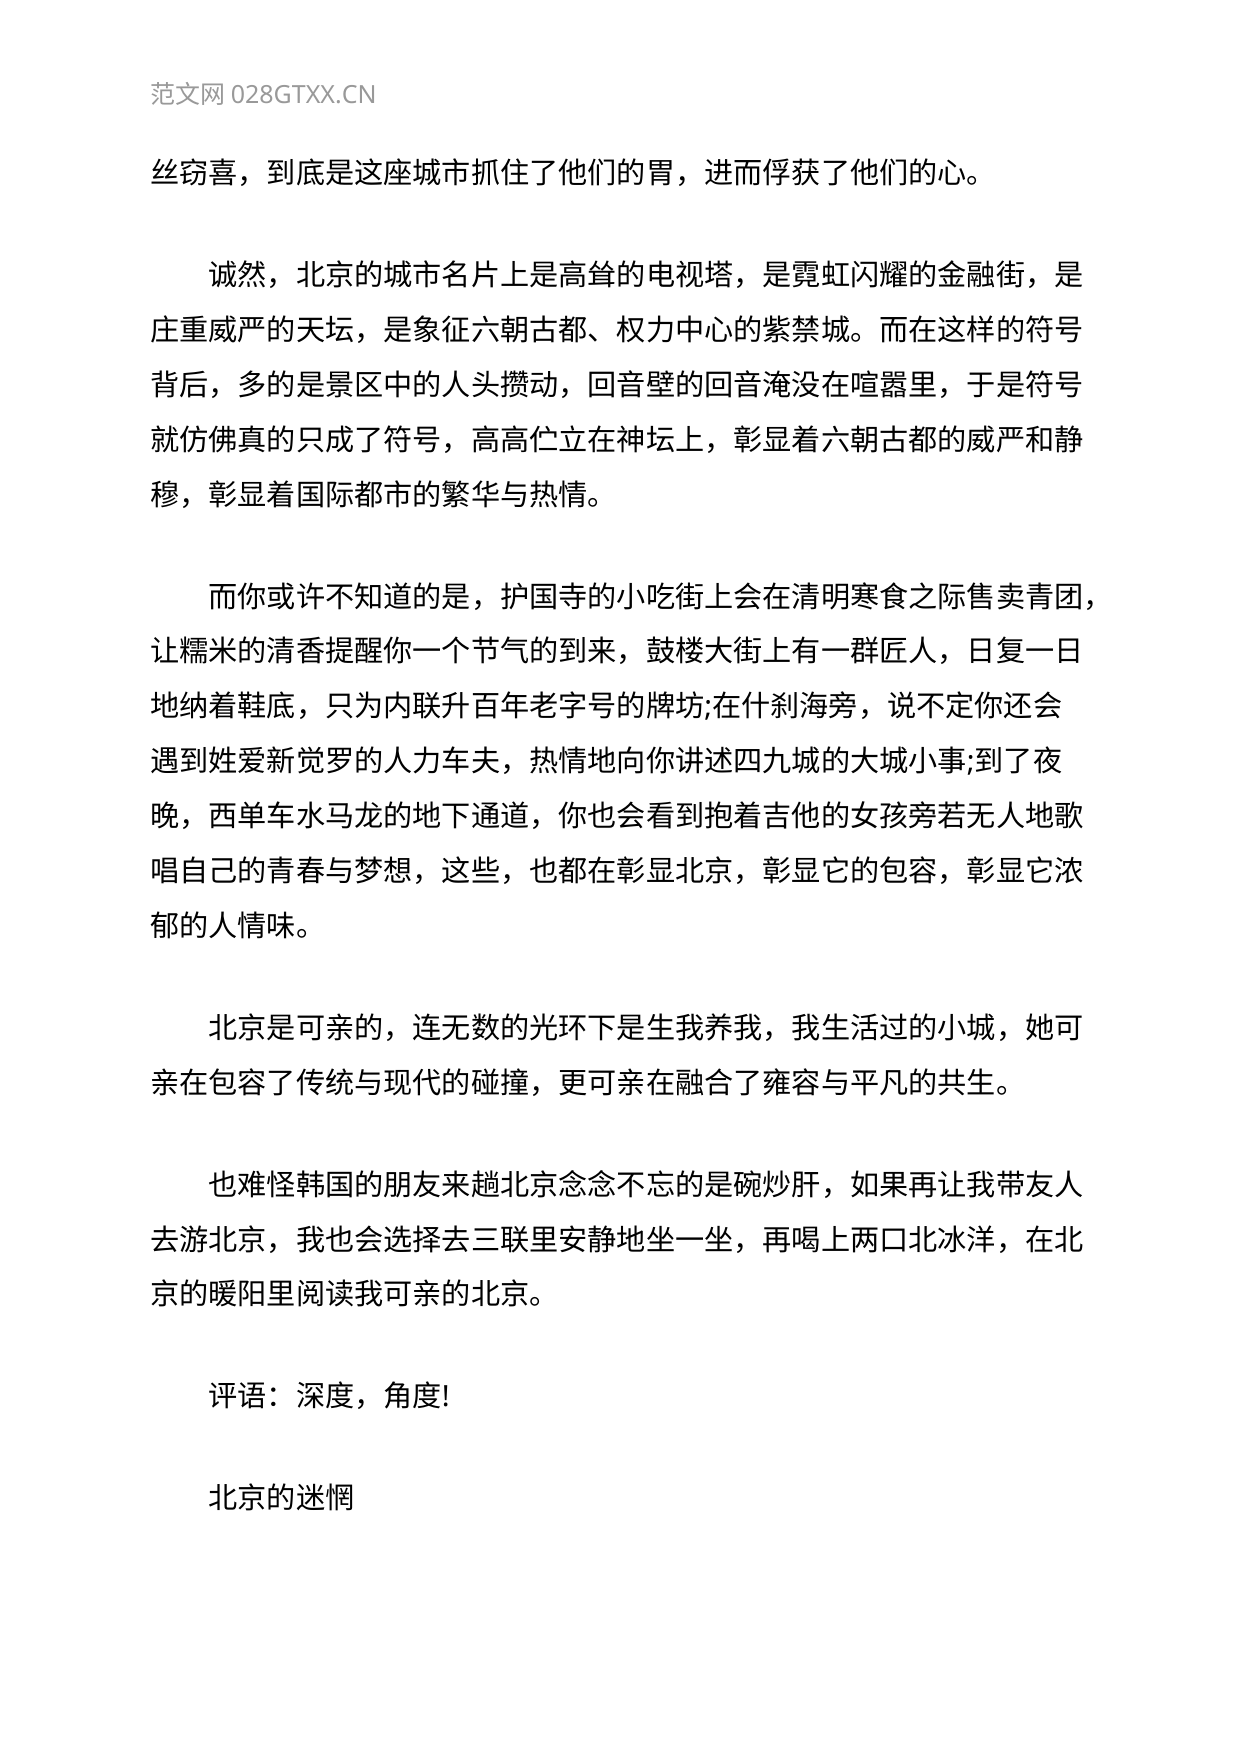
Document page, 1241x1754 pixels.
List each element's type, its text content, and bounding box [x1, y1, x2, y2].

text 诚然，北京的城市名片上是高耸的电视塔，是霓虹闪耀的金融街，是庄重威严的天坛，是象征六朝古都、权力中心的紫禁城。而在这样的符号背后，多的是景区中的人头攒动，回音壁的回音淹没在喧嚣里，于是符号就仿佛真的只成了符号，高高伫立在神坛上，彰显着六朝古都的威严和静穆，彰显着国际都市的繁华与热情。 [150, 252, 1090, 514]
text 北京是可亲的，连无数的光环下是生我养我，我生活过的小城，她可亲在包容了传统与现代的碰撞，更可亲在融合了雍容与平凡的共生。 [150, 1004, 1090, 1102]
text 也难怪韩国的朋友来趟北京念念不忘的是碗炒肝，如果再让我带友人去游北京，我也会选择去三联里安静地坐一坐，再喝上两口北冰洋，在北京的暖阳里阅读我可亲的北京。 [150, 1161, 1090, 1313]
text 北京的迷惘 [150, 1475, 1090, 1517]
text 而你或许不知道的是，护国寺的小吃街上会在清明寒食之际售卖青团，让糯米的清香提醒你一个节气的到来，鼓楼大街上有一群匠人，日复一日地纳着鞋底，只为内联升百年老字号的牌坊;在什刹海旁，说不定你还会遇到姓爱新觉罗的人力车夫，热情地向你讲述四九城的大城小事;到了夜晚，西单车水马龙的地下通道，你也会看到抱着吉他的女孩旁若无人地歌唱自己的青春与梦想，这些，也都在彰显北京，彰显它的包容，彰显它浓郁的人情味。 [150, 573, 1090, 945]
text 评语：深度，角度! [150, 1373, 1090, 1415]
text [150, 150, 1090, 192]
